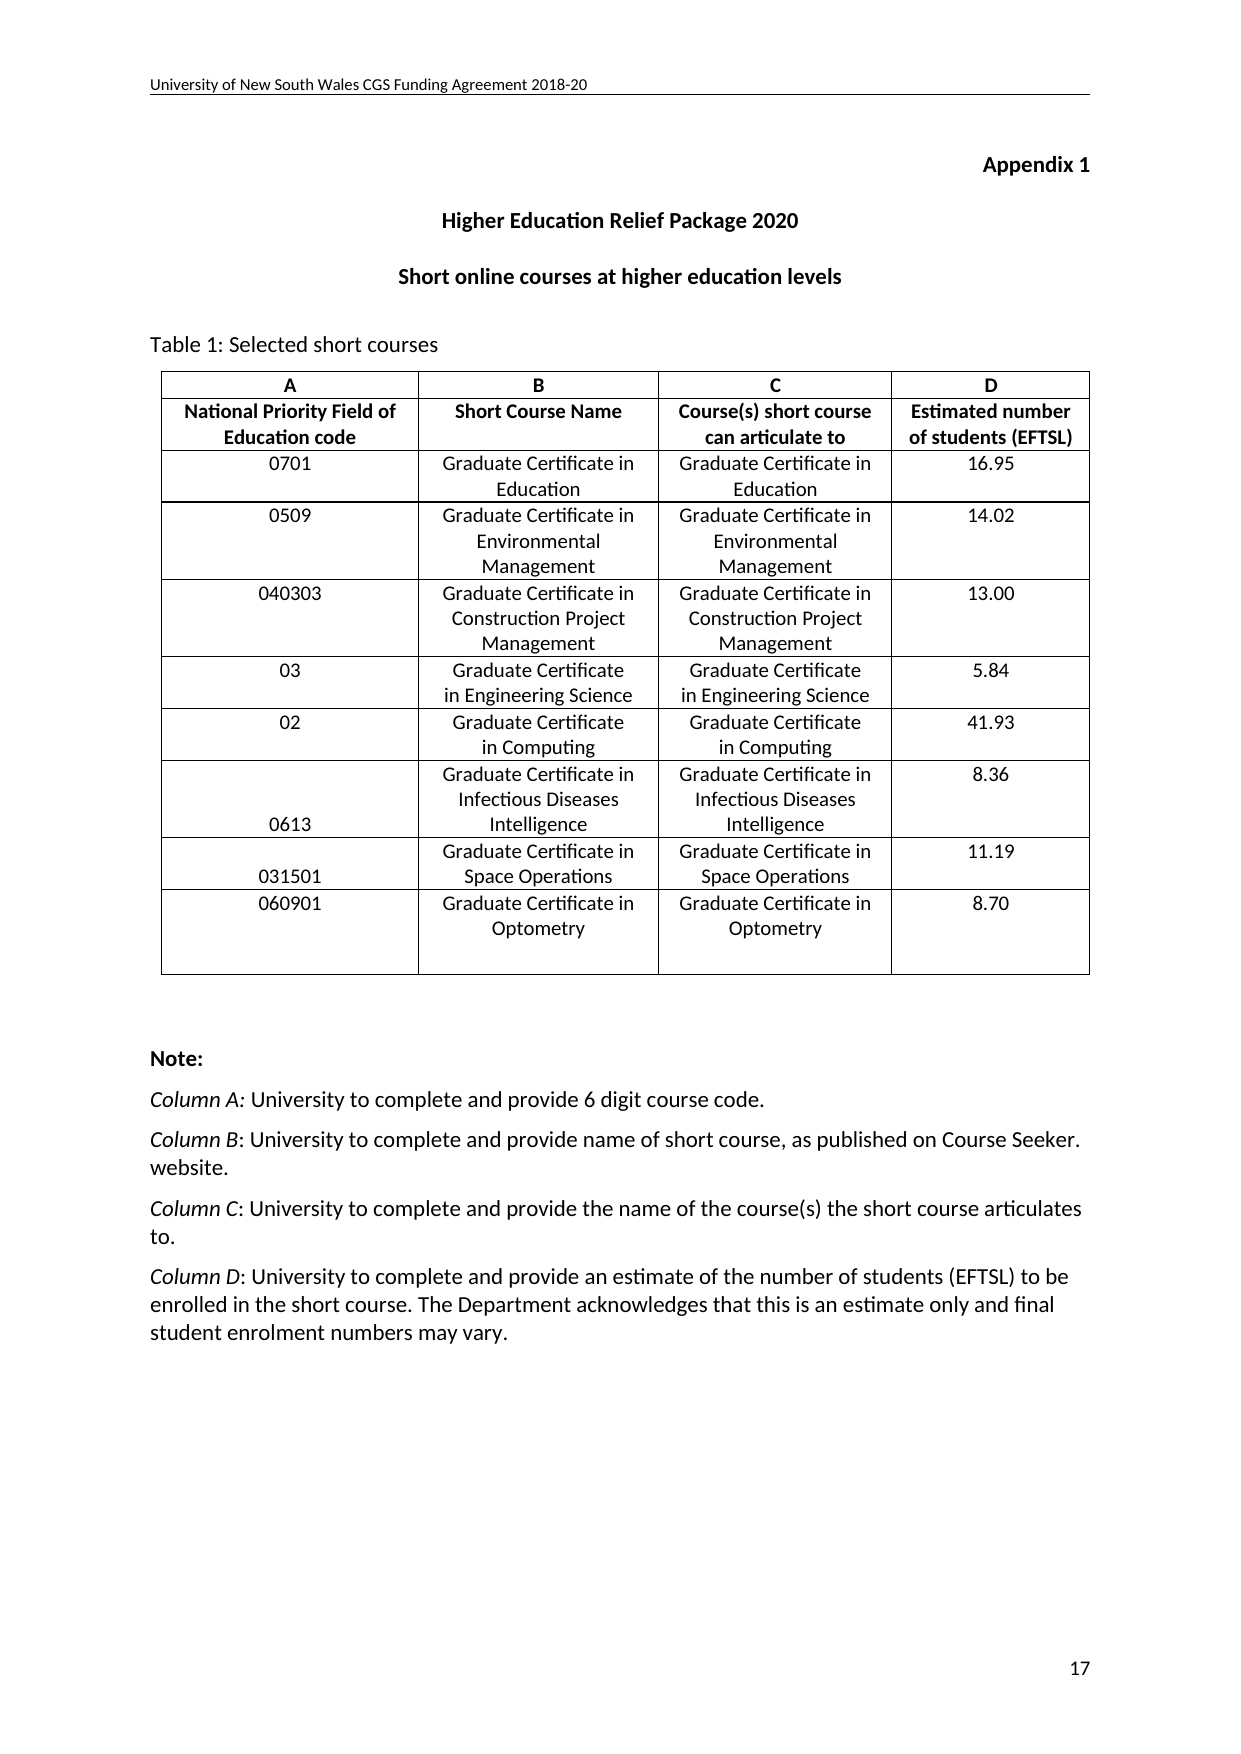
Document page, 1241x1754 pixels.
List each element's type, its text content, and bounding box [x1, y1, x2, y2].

table_cell Graduate Certificate in Computing [419, 709, 658, 760]
table_cell 8.70 [892, 890, 1089, 974]
table_cell Graduate Certificate in Environmental Management [659, 503, 891, 579]
table_cell Graduate Certificate in Environmental Management [419, 503, 658, 579]
table_cell Graduate Certificate in Construction Project Management [659, 580, 891, 656]
table_cell Graduate Certificate in Construction Project Management [419, 580, 658, 656]
table_cell 8.36 [892, 761, 1089, 837]
table_header A [162, 372, 418, 398]
table_cell Graduate Certificate in Education [659, 451, 891, 501]
table_cell Graduate Certificate in Engineering Science [419, 657, 658, 708]
table_cell National Priority Field of Education code [162, 399, 418, 449]
table_cell Graduate Certificate in Space Operations [419, 838, 658, 889]
table_cell Graduate Certificate in Space Operations [659, 838, 891, 889]
table_cell 14.02 [892, 503, 1089, 579]
text Column B: University to complete and provide name of short course, as published on Course Seeker. website. [150, 1125, 1090, 1181]
table_cell 0701 [162, 451, 418, 501]
table_cell 13.00 [892, 580, 1089, 656]
table_cell Short Course Name [419, 399, 658, 449]
table_cell Graduate Certificate in Infectious Diseases Intelligence [419, 761, 658, 837]
table_cell 0509 [162, 503, 418, 579]
table_header B [419, 372, 658, 398]
table_cell 16.95 [892, 451, 1089, 501]
text Short online courses at higher education levels [150, 262, 1090, 290]
table_cell 02 [162, 709, 418, 760]
text Column D: University to complete and provide an estimate of the number of students (EFTSL) to be enrolled in the short course. The Department acknowledges that this is an estimate only and final student enrolment numbers may vary. [150, 1262, 1090, 1346]
text Column A: University to complete and provide 6 digit course code. [150, 1085, 1090, 1113]
table_cell 03 [162, 657, 418, 708]
table_cell Graduate Certificate in Optometry [659, 890, 891, 974]
table_cell Estimated number of students (EFTSL) [892, 399, 1089, 449]
text Table 1: Selected short courses [150, 331, 1090, 359]
table_cell 41.93 [892, 709, 1089, 760]
table_cell Graduate Certificate in Education [419, 451, 658, 501]
table_header D [892, 372, 1089, 398]
table_cell Graduate Certificate in Optometry [419, 890, 658, 974]
table_cell 5.84 [892, 657, 1089, 708]
table_cell 11.19 [892, 838, 1089, 889]
table_cell 060901 [162, 890, 418, 974]
table_cell 031501 [162, 838, 418, 889]
text Appendix 1 [150, 150, 1090, 178]
text Higher Education Relief Package 2020 [150, 206, 1090, 234]
table_cell Graduate Certificate in Infectious Diseases Intelligence [659, 761, 891, 837]
table_cell Graduate Certificate in Computing [659, 709, 891, 760]
text Note: [150, 1044, 1090, 1072]
text Column C: University to complete and provide the name of the course(s) the short course articulates to. [150, 1194, 1090, 1250]
table_cell 040303 [162, 580, 418, 656]
table_cell 0613 [162, 761, 418, 837]
table_cell Course(s) short course can articulate to [659, 399, 891, 449]
table_cell Graduate Certificate in Engineering Science [659, 657, 891, 708]
table_header C [659, 372, 891, 398]
